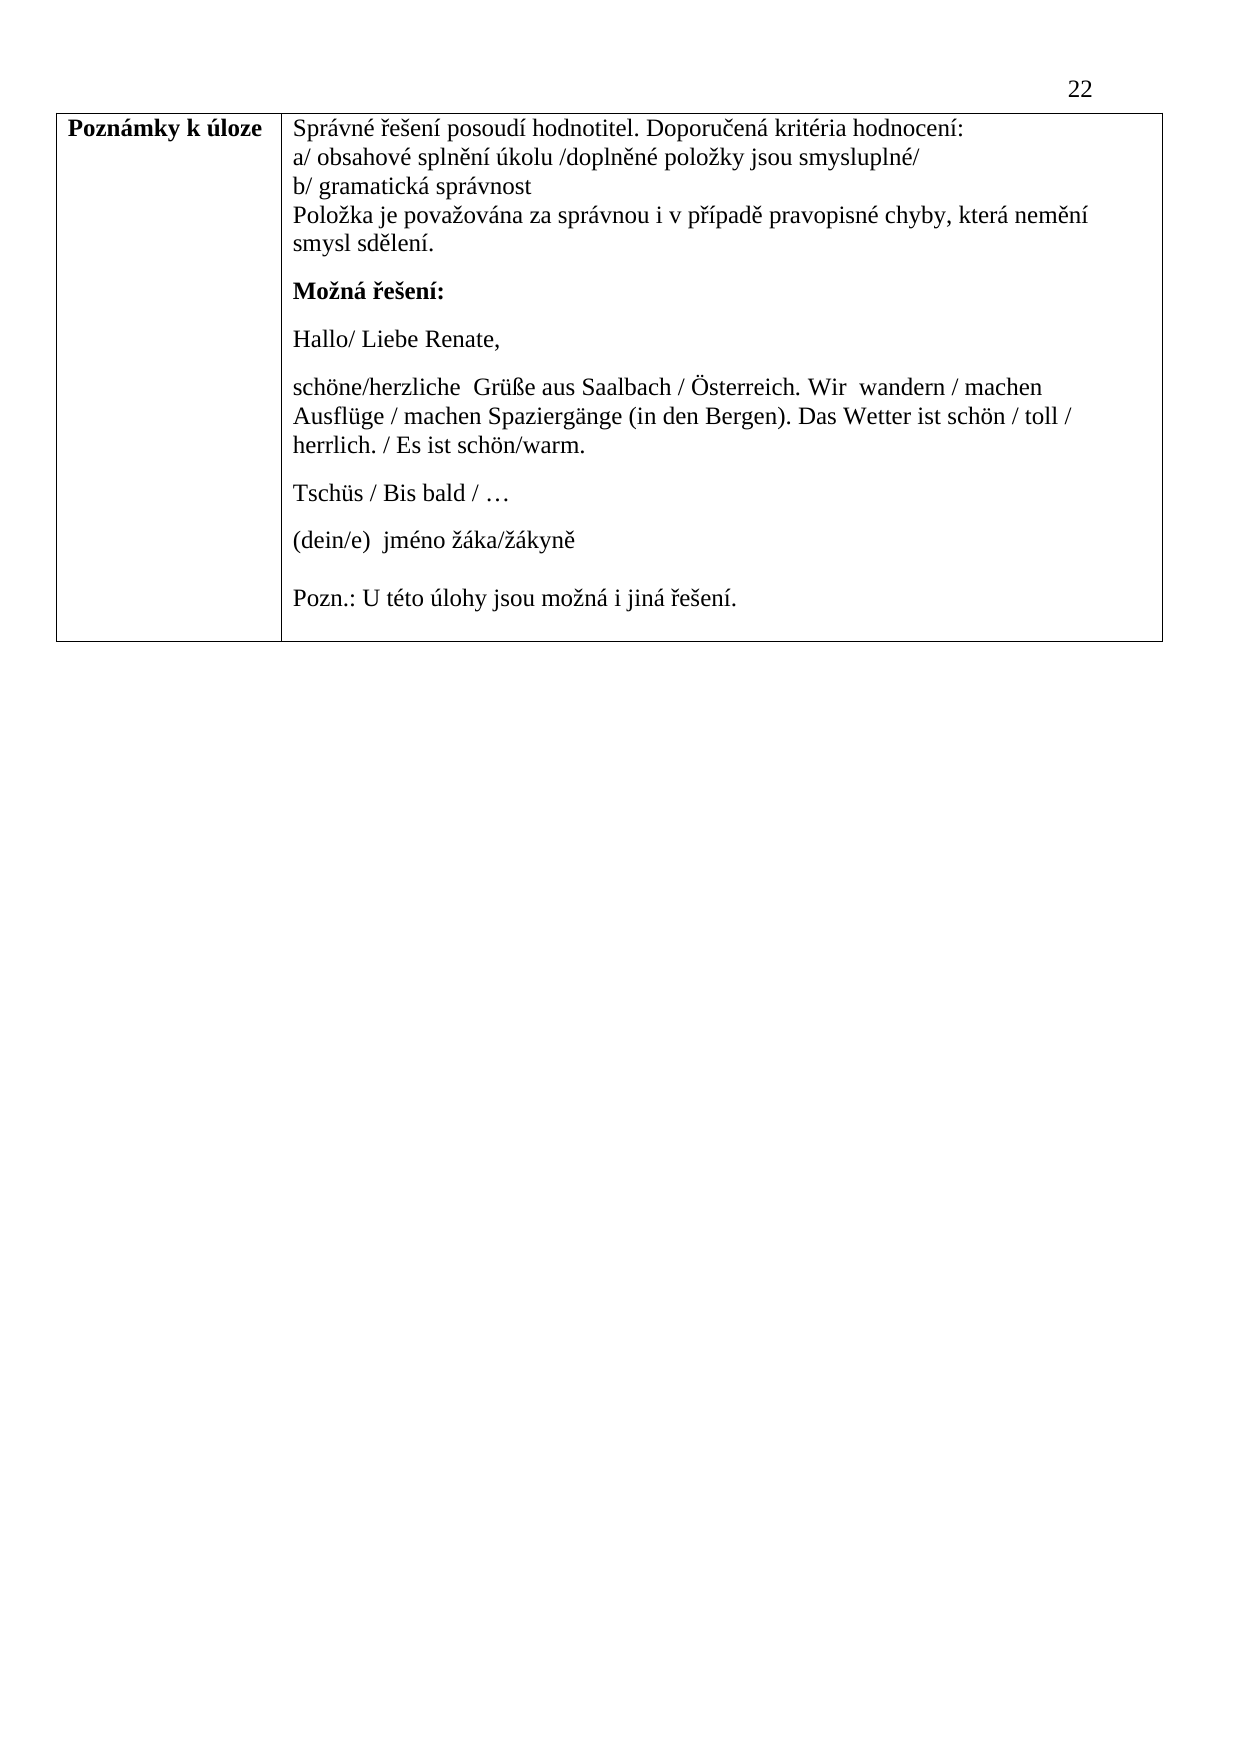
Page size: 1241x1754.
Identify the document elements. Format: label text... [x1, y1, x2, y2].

table_header Poznámky k úloze [57, 114, 281, 641]
table_header Správné řešení posoudí hodnotitel. Doporučená kritéria hodnocení: a/ obsahové splnění úkolu /doplněné položky jsou smysluplné/ b/ gramatická správnost Položka je považována za správnou i v případě pravopisné chyby, která nemění smysl sdělení. Možná řešení: Hallo/ Liebe Renate, schöne/herzliche Grüße aus Saalbach / Österreich. Wir wandern / machen Ausflüge / machen Spaziergänge (in den Bergen). Das Wetter ist schön / toll / herrlich. / Es ist schön/warm. Tschüs / Bis bald / … (dein/e) jméno žáka/žákyně Pozn.: U této úlohy jsou možná i jiná řešení. [282, 114, 1162, 641]
